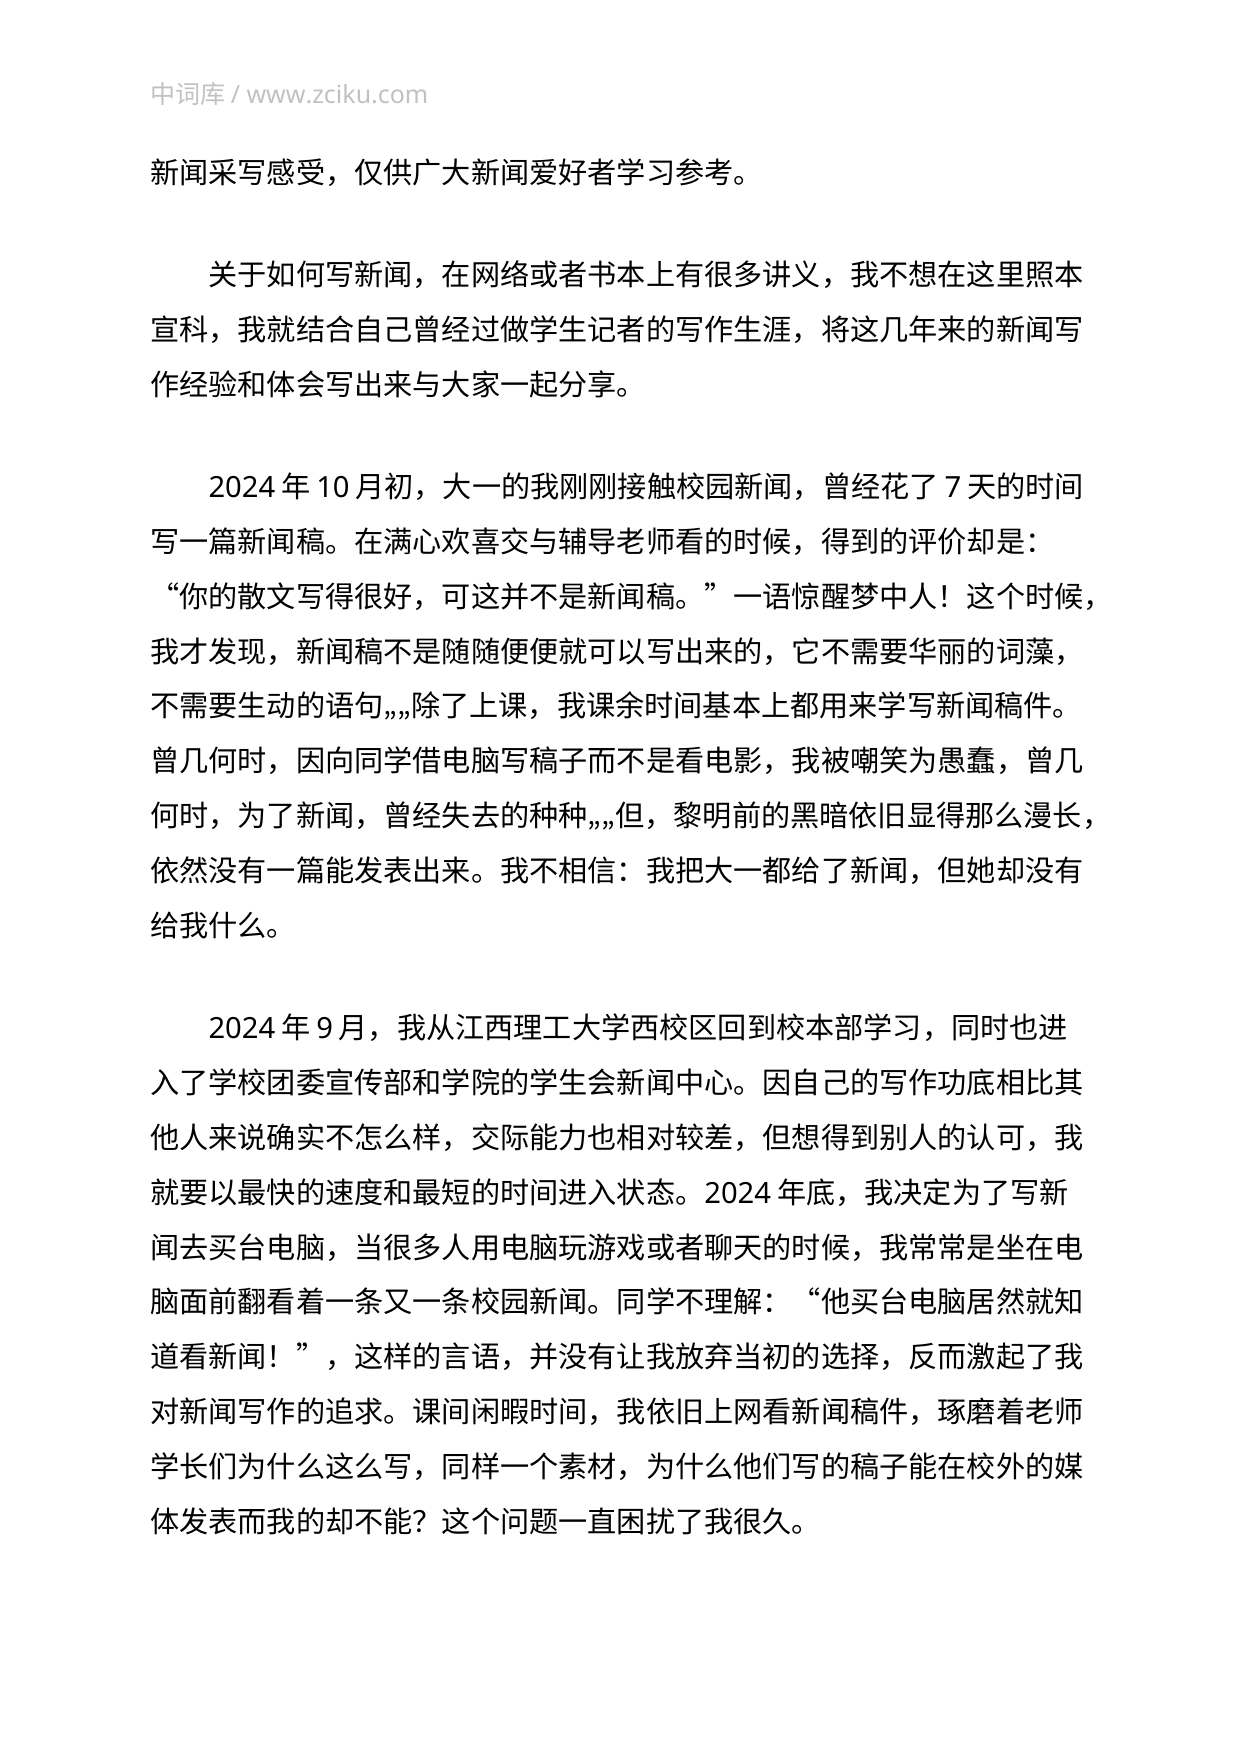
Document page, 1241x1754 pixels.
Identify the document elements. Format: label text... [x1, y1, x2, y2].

text 2024年9月，我从江西理工大学西校区回到校本部学习，同时也进入了学校团委宣传部和学院的学生会新闻中心。因自己的写作功底相比其他人来说确实不怎么样，交际能力也相对较差，但想得到别人的认可，我就要以最快的速度和最短的时间进入状态。2024年底，我决定为了写新闻去买台电脑，当很多人用电脑玩游戏或者聊天的时候，我常常是坐在电脑面前翻看着一条又一条校园新闻。同学不理解：“他买台电脑居然就知道看新闻！”，这样的言语，并没有让我放弃当初的选择，反而激起了我对新闻写作的追求。课间闲暇时间，我依旧上网看新闻稿件，琢磨着老师学长们为什么这么写，同样一个素材，为什么他们写的稿子能在校外的媒体发表而我的却不能？这个问题一直困扰了我很久。 [150, 1004, 1090, 1541]
text 关于如何写新闻，在网络或者书本上有很多讲义，我不想在这里照本宣科，我就结合自己曾经过做学生记者的写作生涯，将这几年来的新闻写作经验和体会写出来与大家一起分享。 [150, 252, 1090, 404]
text 2024年10月初，大一的我刚刚接触校园新闻，曾经花了7天的时间写一篇新闻稿。在满心欢喜交与辅导老师看的时候，得到的评价却是：“你的散文写得很好，可这并不是新闻稿。”一语惊醒梦中人！这个时候，我才发现，新闻稿不是随随便便就可以写出来的，它不需要华丽的词藻，不需要生动的语句„„除了上课，我课余时间基本上都用来学写新闻稿件。曾几何时，因向同学借电脑写稿子而不是看电影，我被嘲笑为愚蠢，曾几何时，为了新闻，曾经失去的种种„„但，黎明前的黑暗依旧显得那么漫长，依然没有一篇能发表出来。我不相信：我把大一都给了新闻，但她却没有给我什么。 [150, 463, 1090, 945]
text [150, 150, 1090, 192]
